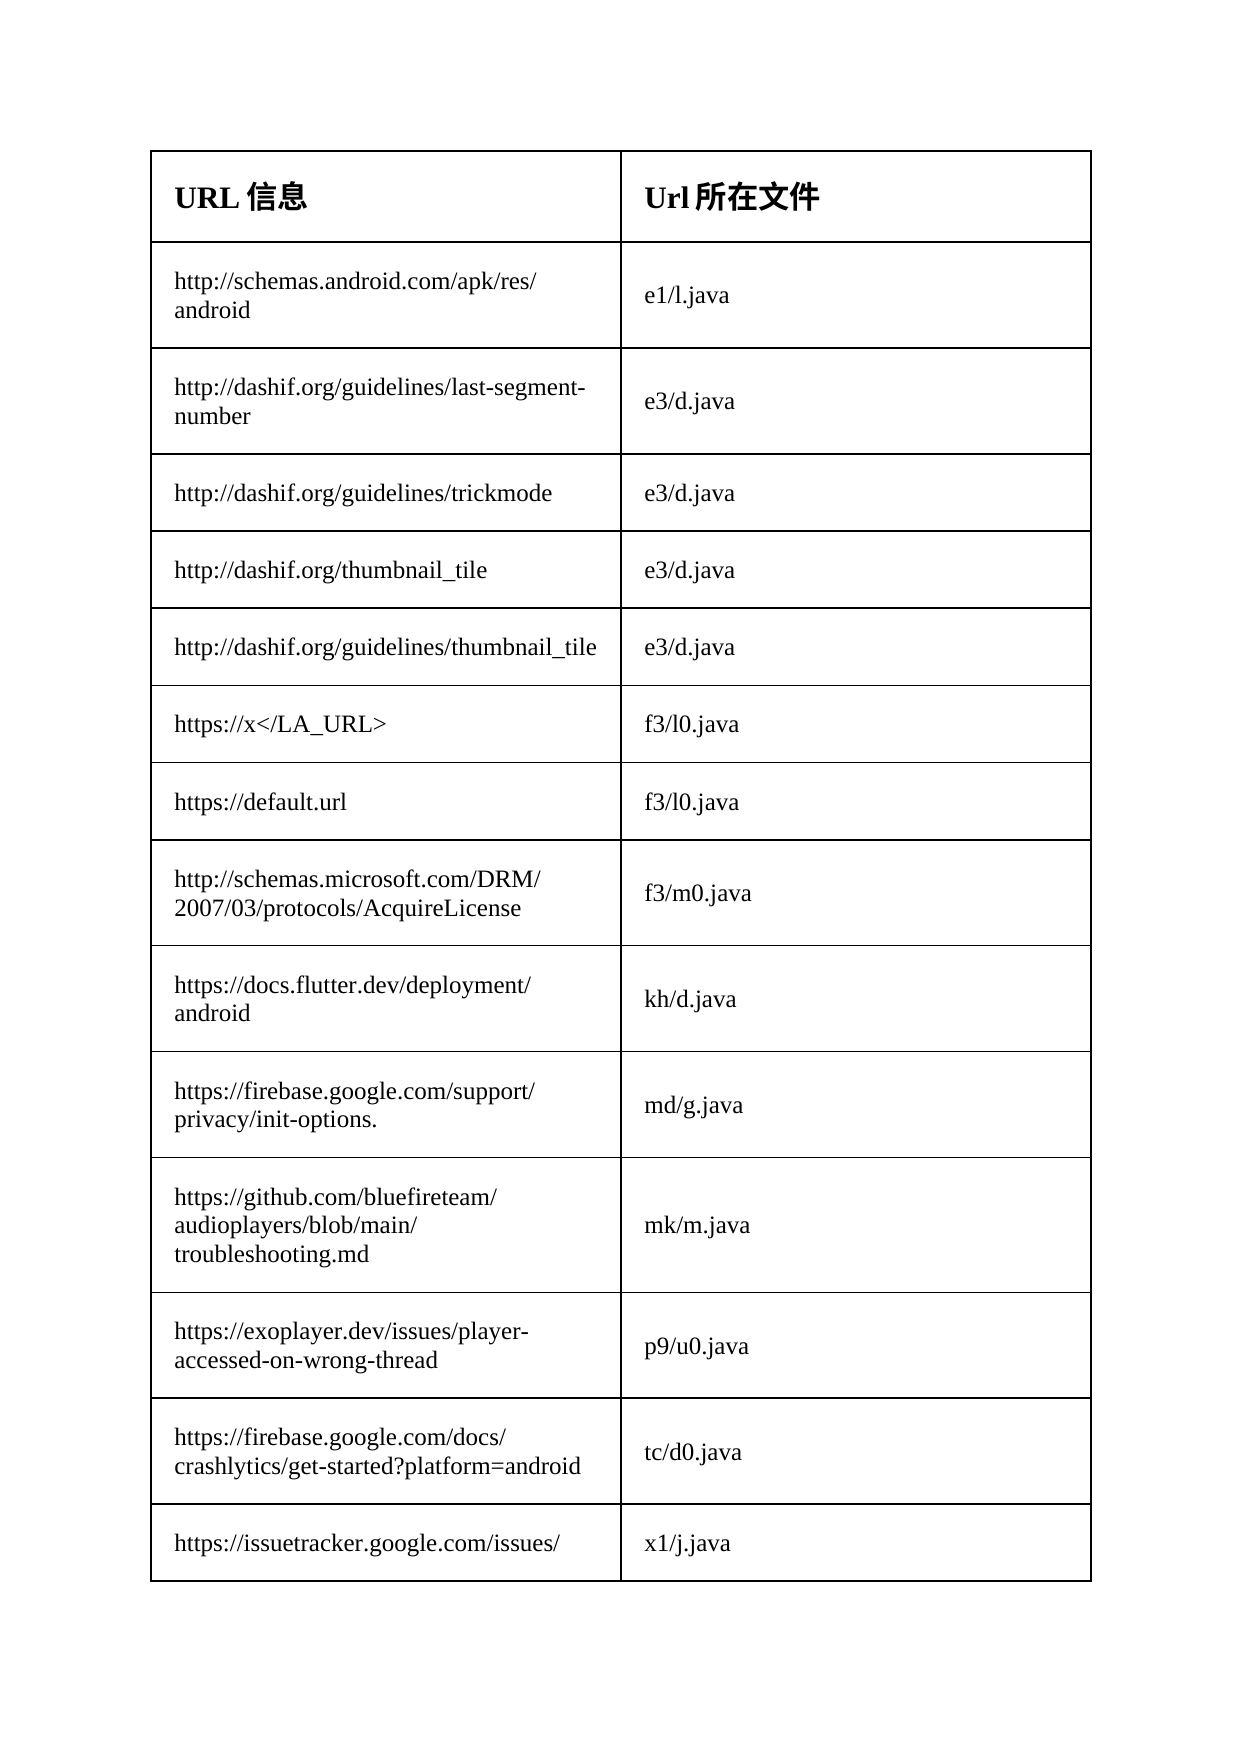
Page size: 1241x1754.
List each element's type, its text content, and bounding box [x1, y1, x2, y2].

table_cell e3/d.java [622, 349, 1090, 453]
table_cell http://dashif.org/thumbnail_tile [152, 532, 620, 607]
table_cell mk/m.java [622, 1158, 1090, 1291]
table_cell http://dashif.org/guidelines/thumbnail_tile [152, 609, 620, 684]
table_cell x1/j.java [622, 1505, 1090, 1580]
table_cell e3/d.java [622, 532, 1090, 607]
table_header URL信息 [152, 152, 620, 241]
table_cell https://github.com/bluefireteam/audioplayers/blob/main/troubleshooting.md [152, 1158, 620, 1291]
table_cell https://firebase.google.com/docs/crashlytics/get-started?platform=android [152, 1399, 620, 1503]
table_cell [152, 1505, 620, 1580]
table_header Url所在文件 [622, 152, 1090, 241]
table_cell https://x</LA_URL> [152, 686, 620, 762]
table_cell https://firebase.google.com/support/privacy/init-options. [152, 1052, 620, 1157]
table_cell https://default.url [152, 763, 620, 839]
table_cell kh/d.java [622, 946, 1090, 1051]
table_cell e3/d.java [622, 609, 1090, 684]
table_cell https://docs.flutter.dev/deployment/android [152, 946, 620, 1051]
table_cell http://schemas.android.com/apk/res/android [152, 243, 620, 347]
table_cell tc/d0.java [622, 1399, 1090, 1503]
table_cell e3/d.java [622, 455, 1090, 530]
table_cell f3/m0.java [622, 841, 1090, 945]
table_cell http://dashif.org/guidelines/last-segment-number [152, 349, 620, 453]
table_cell http://dashif.org/guidelines/trickmode [152, 455, 620, 530]
table_cell f3/l0.java [622, 686, 1090, 762]
table_cell http://schemas.microsoft.com/DRM/2007/03/protocols/AcquireLicense [152, 841, 620, 945]
table_cell md/g.java [622, 1052, 1090, 1157]
table_cell f3/l0.java [622, 763, 1090, 839]
table_cell e1/l.java [622, 243, 1090, 347]
table_cell https://exoplayer.dev/issues/player-accessed-on-wrong-thread [152, 1293, 620, 1397]
table_cell p9/u0.java [622, 1293, 1090, 1397]
